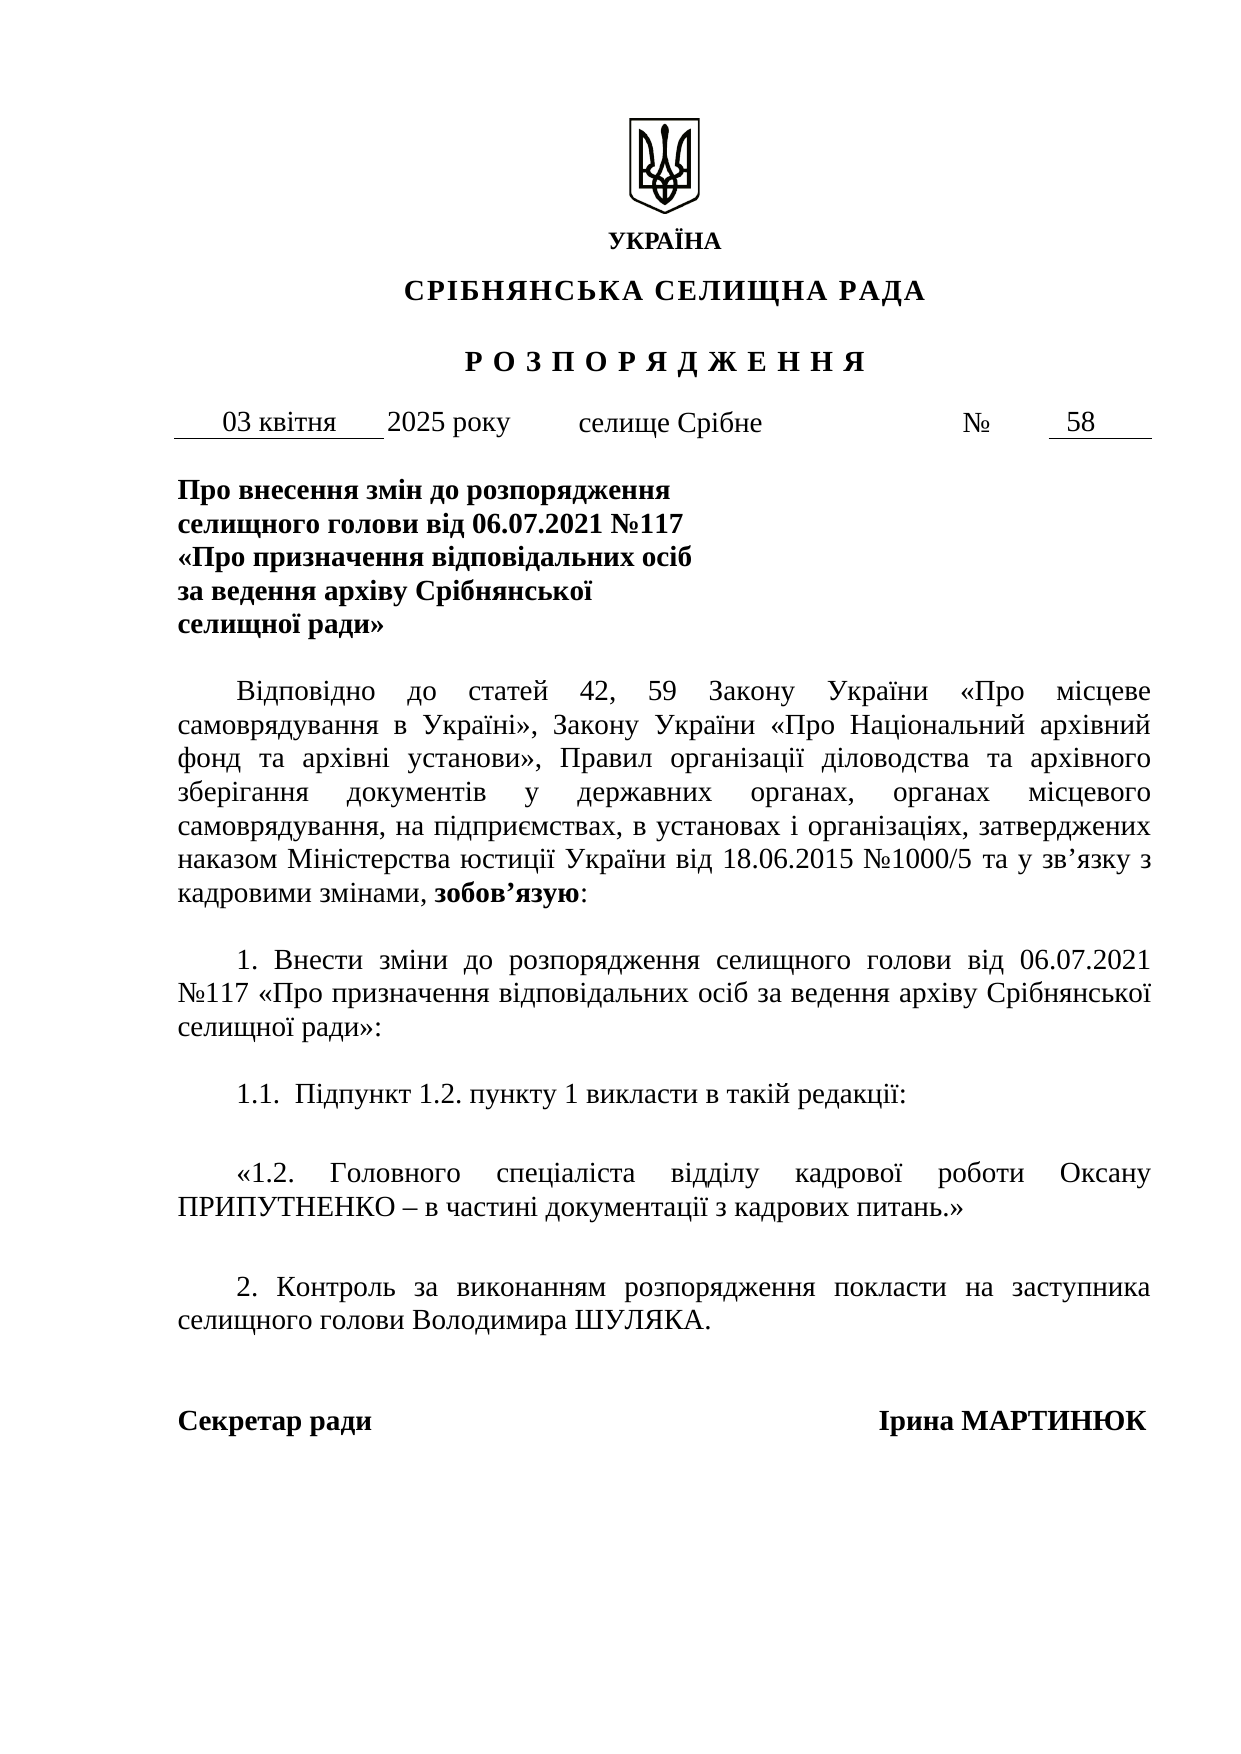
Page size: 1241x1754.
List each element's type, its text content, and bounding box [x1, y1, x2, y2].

text 1.1. Підпункт 1.2. пункту 1 викласти в такій редакції: [177, 1076, 1152, 1109]
picture [629, 118, 700, 214]
text «Про призначення відповідальних осіб [177, 539, 1152, 573]
text 1. Внести зміни до розпорядження селищного голови від 06.07.2021 №117 «Про призначення відповідальних осіб за ведення архіву Срібнянської селищної ради»: [177, 942, 1152, 1042]
text селищної ради» [177, 606, 1152, 640]
table_header 03 квітня [174, 402, 384, 438]
text Україна [177, 226, 1152, 255]
table_header 2025 року [384, 402, 546, 438]
text Секретар ради Ірина МАРТИНЮК [177, 1403, 1152, 1436]
text РОЗПОРЯДЖЕННЯ [177, 344, 1152, 378]
text 2. Контроль за виконанням розпорядження покласти на заступника селищного голови Володимира ШУЛЯКА. [177, 1269, 1152, 1336]
text Про внесення змін до розпорядження [177, 472, 1152, 506]
text «1.2. Головного спеціаліста відділу кадрової роботи Оксану ПРИПУТНЕНКО – в частині документації з кадрових питань.» [177, 1156, 1152, 1223]
table_header селище Срібне № [546, 402, 1048, 438]
table_header 58 [1049, 402, 1152, 438]
text за ведення архіву Срібнянської [177, 573, 1152, 606]
text СРІБНЯНСЬКА СЕЛИЩНА РАДА [177, 273, 1152, 307]
text селищного голови від 06.07.2021 №117 [177, 506, 1152, 539]
text Відповідно до статей 42, 59 Закону України «Про місцеве самоврядування в Україні», Закону України «Про Національний архівний фонд та архівні установи», Правил організації діловодства та архівного зберігання документів у державних органах, органах місцевого самоврядування, на підприємствах, в установах і організаціях, затверджених наказом Міністерства юстиції України від 18.06.2015 №1000/5 та у зв’язку з кадровими змінами, зобов’язую: [177, 673, 1152, 908]
